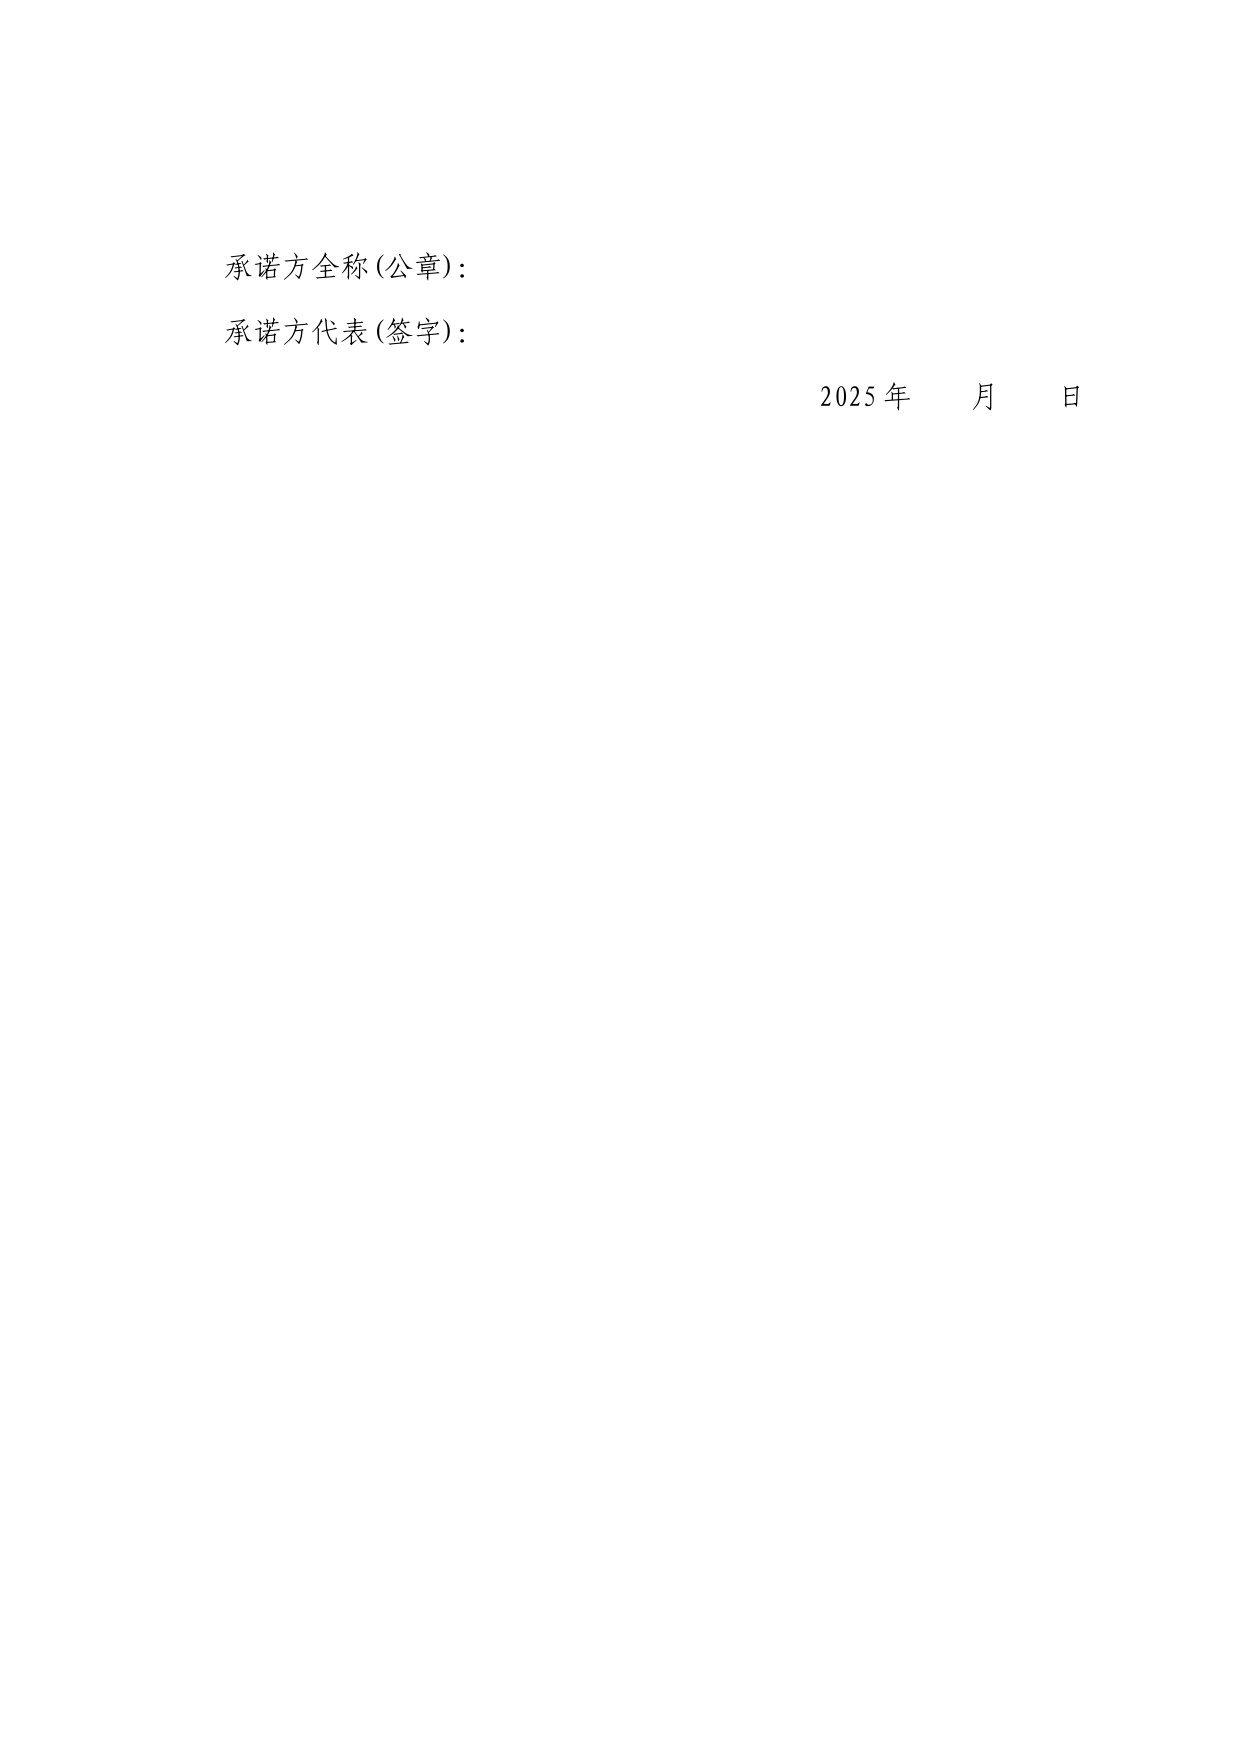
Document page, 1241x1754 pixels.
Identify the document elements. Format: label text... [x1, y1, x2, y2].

text 承诺方代表(签字)： [165, 298, 1087, 363]
text 2025年 月 日 [165, 363, 1087, 428]
text 承诺方全称(公章)： [165, 233, 1087, 298]
